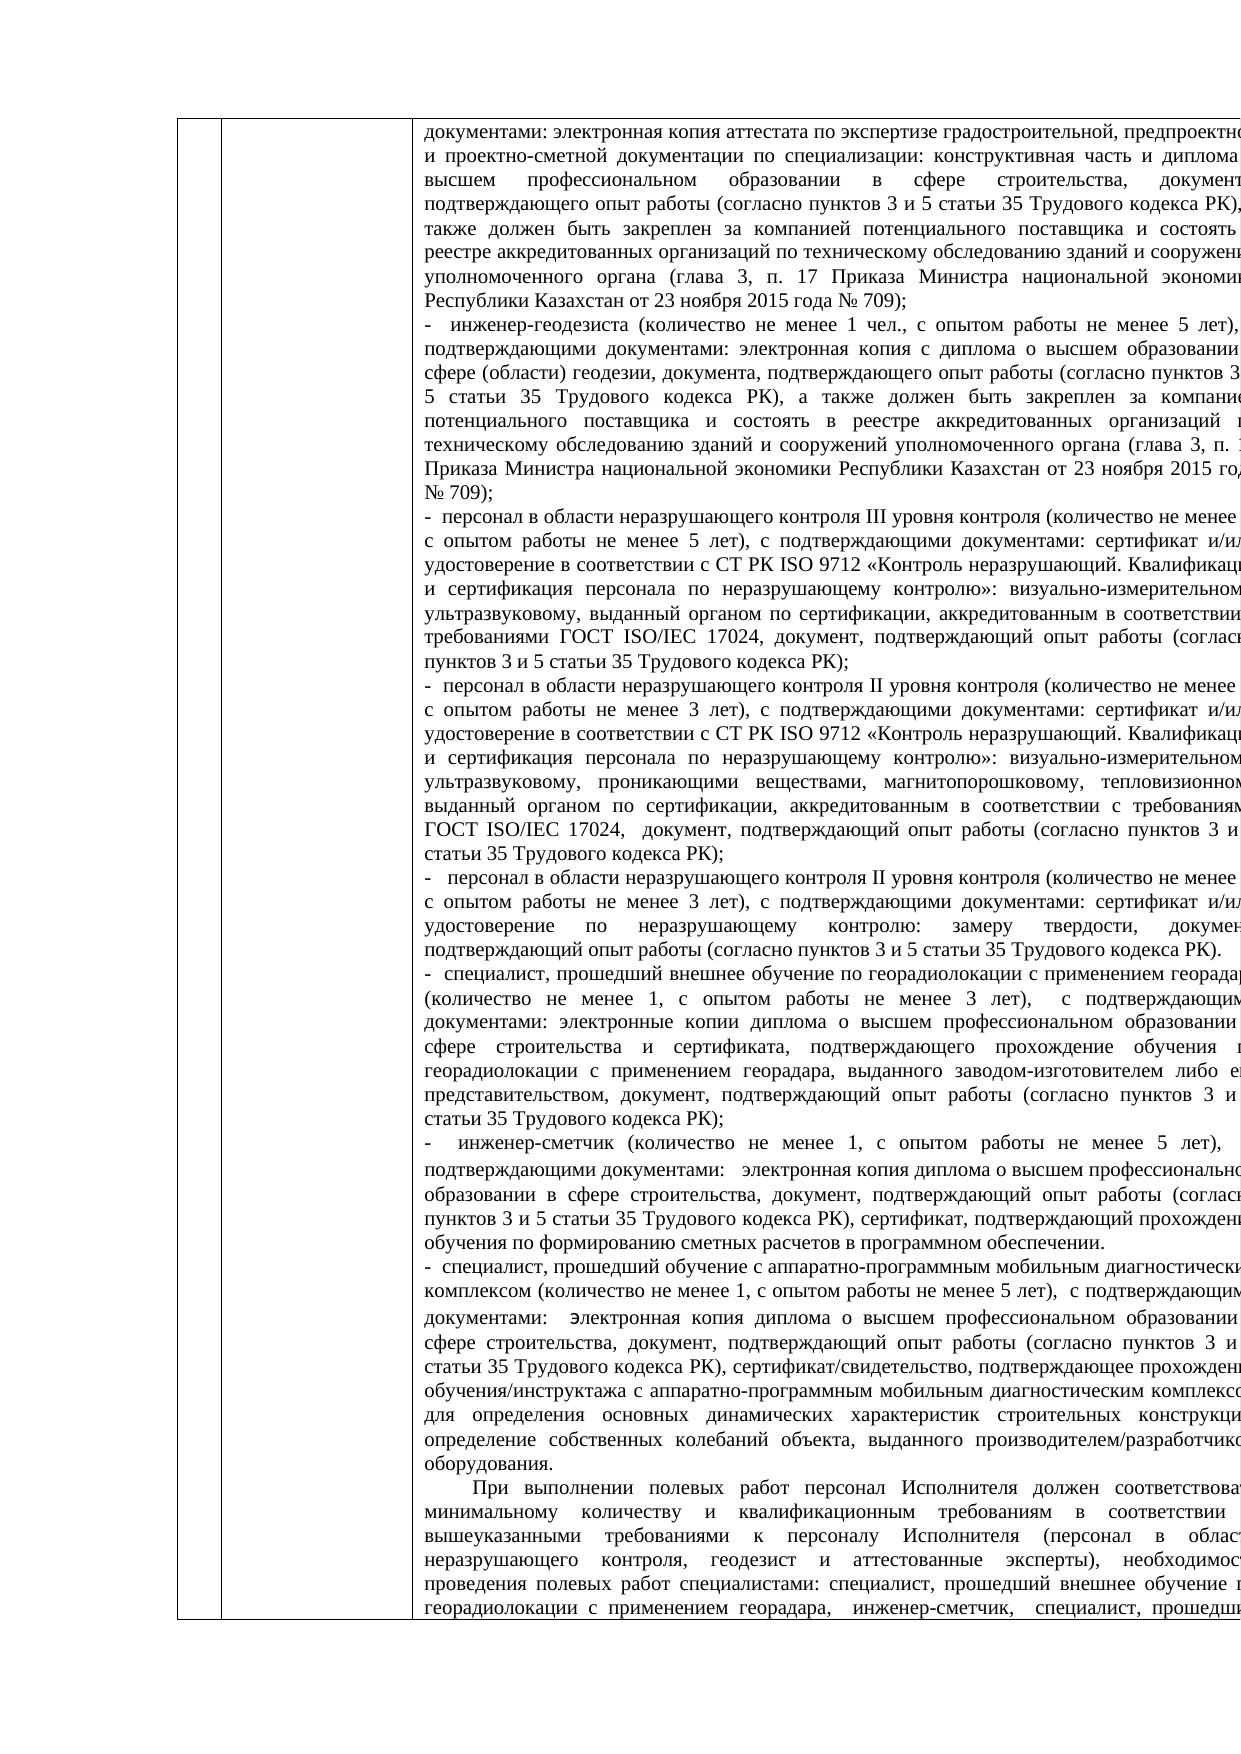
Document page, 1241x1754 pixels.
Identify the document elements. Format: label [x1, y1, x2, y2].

table_cell [178, 119, 221, 1619]
table_cell [413, 119, 1240, 1619]
table_cell [222, 119, 412, 1619]
